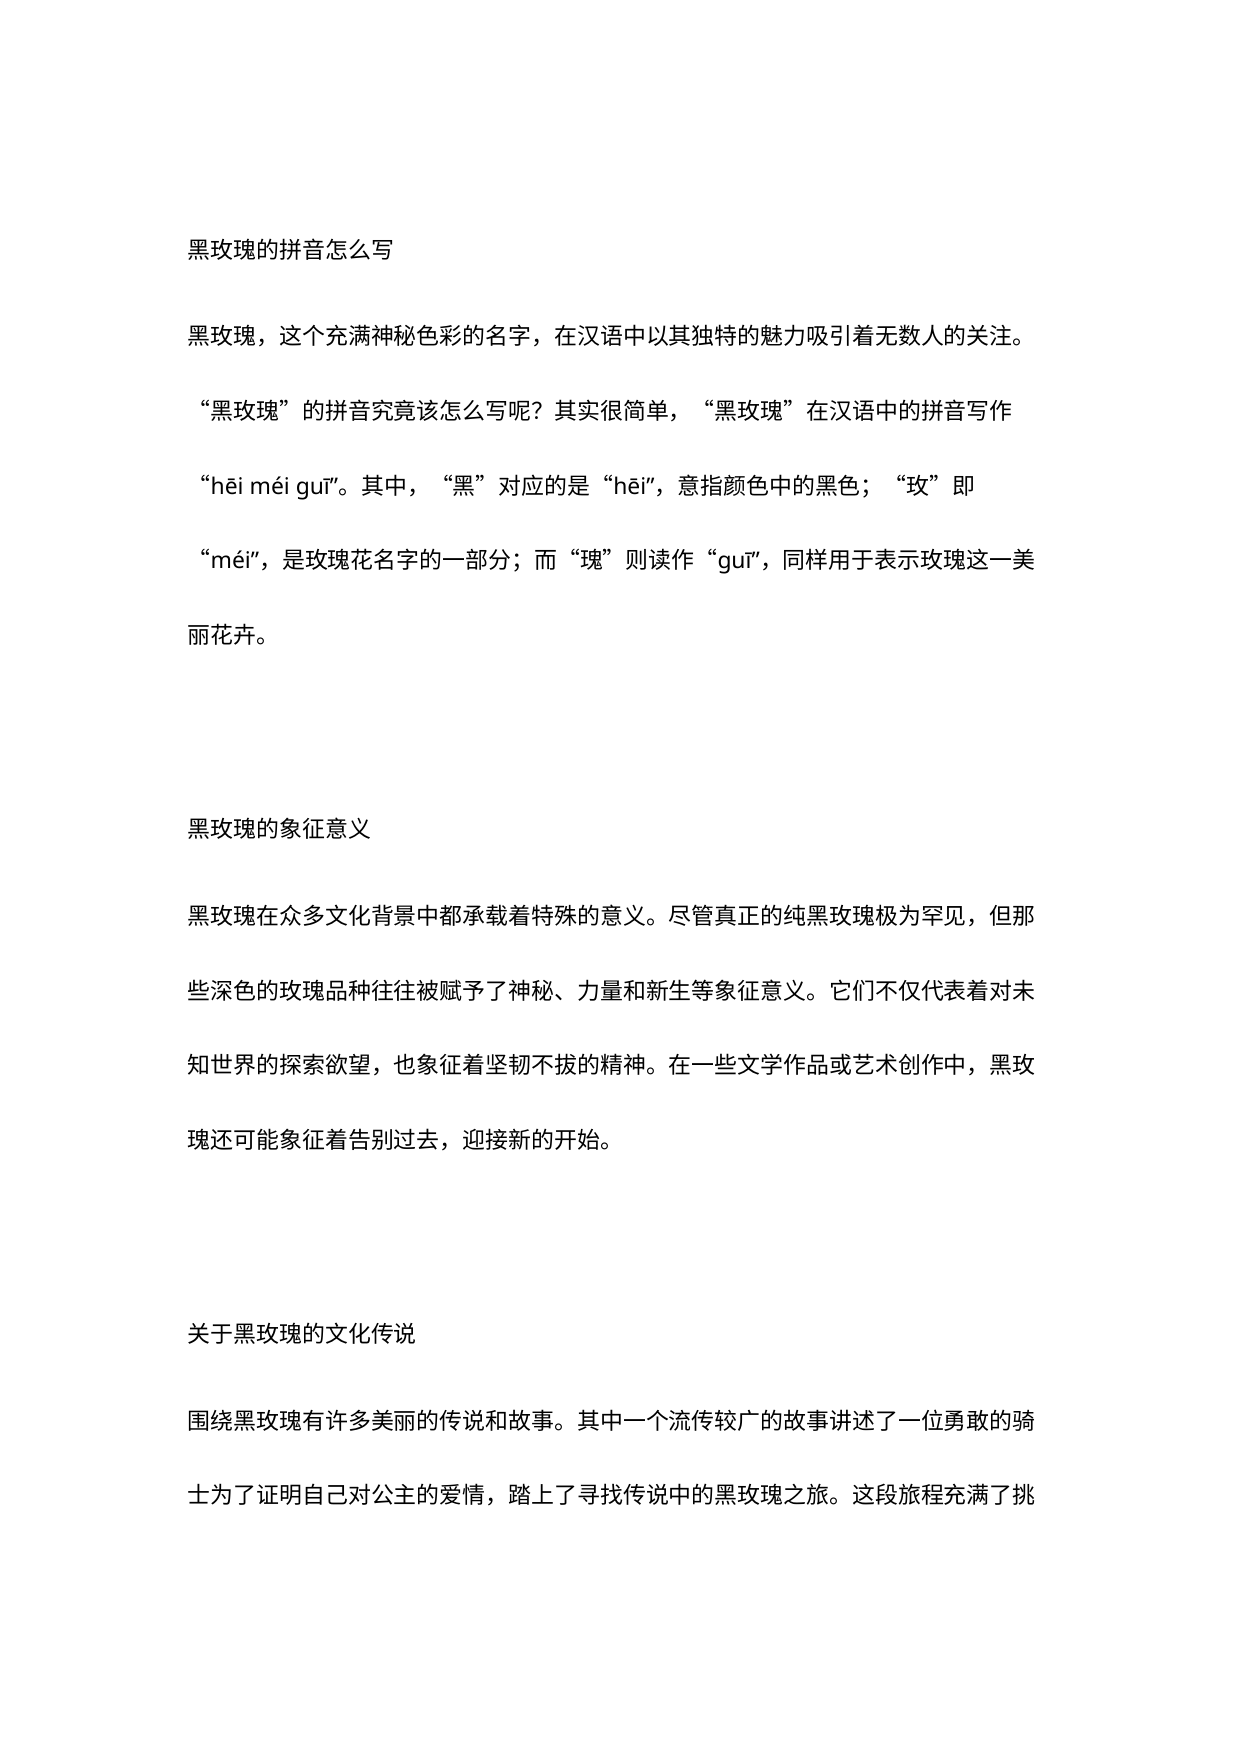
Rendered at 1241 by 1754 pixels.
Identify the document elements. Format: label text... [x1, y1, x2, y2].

text 黑玫瑰的象征意义 [187, 795, 1053, 860]
text 黑玫瑰，这个充满神秘色彩的名字，在汉语中以其独特的魅力吸引着无数人的关注。“黑玫瑰”的拼音究竟该怎么写呢？其实很简单，“黑玫瑰”在汉语中的拼音写作“hēi méi guī”。其中，“黑”对应的是“hēi”，意指颜色中的黑色；“玫”即“méi”，是玫瑰花名字的一部分；而“瑰”则读作“guī”，同样用于表示玫瑰这一美丽花卉。 [187, 302, 1053, 666]
text 关于黑玫瑰的文化传说 [187, 1300, 1053, 1365]
text 黑玫瑰在众多文化背景中都承载着特殊的意义。尽管真正的纯黑玫瑰极为罕见，但那些深色的玫瑰品种往往被赋予了神秘、力量和新生等象征意义。它们不仅代表着对未知世界的探索欲望，也象征着坚韧不拔的精神。在一些文学作品或艺术创作中，黑玫瑰还可能象征着告别过去，迎接新的开始。 [187, 882, 1053, 1171]
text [187, 1387, 1053, 1527]
text 黑玫瑰的拼音怎么写 [187, 216, 1053, 281]
